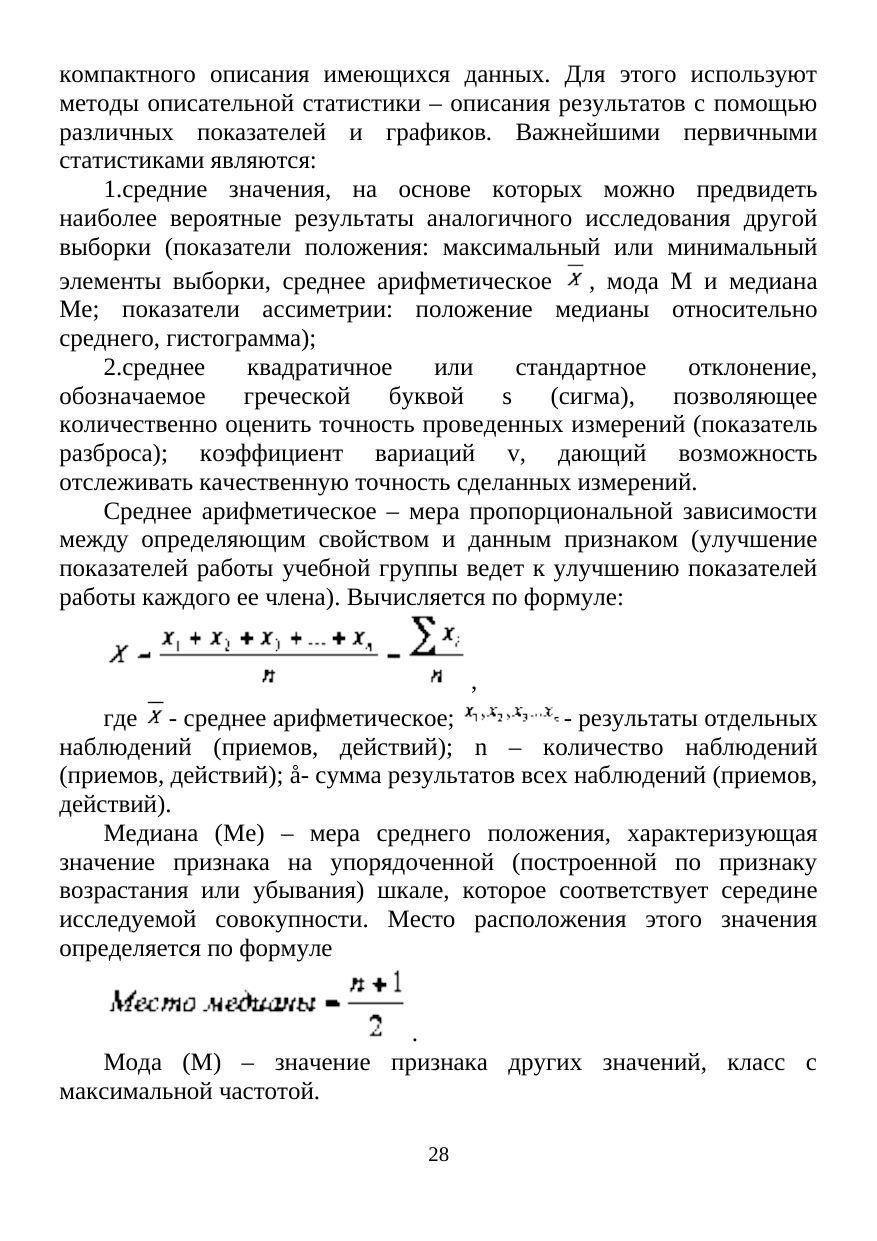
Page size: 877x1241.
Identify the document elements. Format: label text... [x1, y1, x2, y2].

text Медиана (Ме) – мера среднего положения, характеризующая значение признака на упорядоченной (построенной по признаку возрастания или убывания) шкале, которое соответствует середине исследуемой совокупности. Место расположения этого значения определяется по формуле [59, 818, 818, 962]
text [59, 59, 818, 174]
text где - среднее арифметическое; - результаты отдельных наблюдений (приемов, действий); n – количество наблюдений (приемов, действий); å- сумма результатов всех наблюдений (приемов, действий). [59, 695, 818, 818]
text Мода (М) – значение признака других значений, класс с максимальной частотой. [59, 1047, 818, 1104]
text Среднее арифметическое – мера пропорциональной зависимости между определяющим свойством и данным признаком (улучшение показателей работы учебной группы ведет к улучшению показателей работы каждого ее члена). Вычисляется по формуле: [59, 496, 818, 611]
picture [143, 697, 169, 727]
text 2.среднее квадратичное или стандартное отклонение, обозначаемое греческой буквой s (сигма), позволяющее количественно оценить точность проведенных измерений (показатель разброса); коэффициент вариаций v, дающий возможность отслеживать качественную точность сделанных измерений. [59, 352, 818, 496]
picture [103, 961, 412, 1042]
text 1.средние значения, на основе которых можно предвидеть наиболее вероятные результаты аналогичного исследования другой выборки (показатели положения: максимальный или минимальный элементы выборки, среднее арифметическое , мода М и медиана Ме; показатели ассиметрии: положение медианы относительно среднего, гистограмма); [59, 174, 818, 352]
picture [563, 260, 589, 289]
picture [461, 695, 564, 727]
picture [103, 610, 471, 690]
